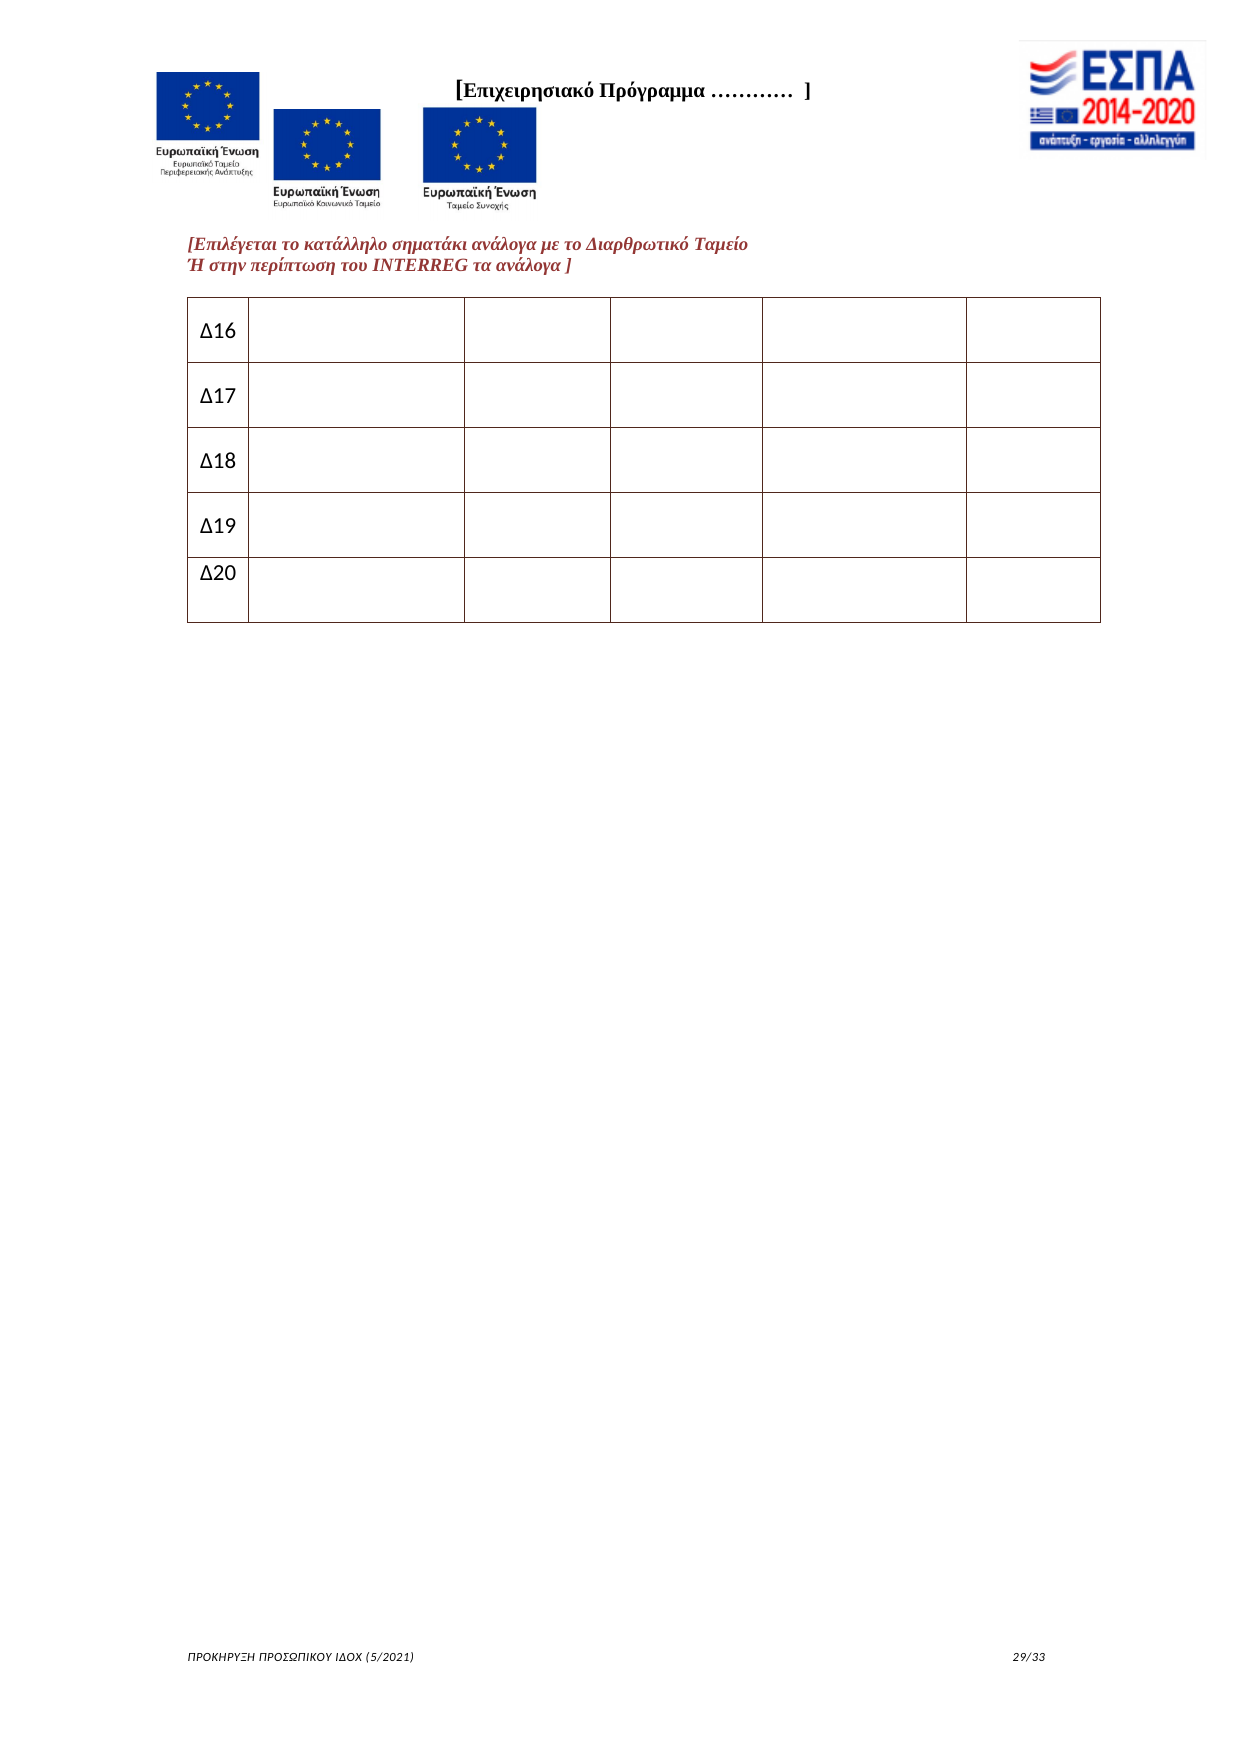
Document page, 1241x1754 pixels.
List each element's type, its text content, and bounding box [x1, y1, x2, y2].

table_cell [967, 363, 1100, 427]
table_cell [763, 493, 966, 557]
table_cell [763, 298, 966, 362]
table_cell [249, 428, 464, 492]
table_cell [763, 428, 966, 492]
table_cell [611, 363, 762, 427]
table_cell [249, 558, 464, 622]
table_cell [967, 428, 1100, 492]
table_cell [465, 558, 610, 622]
table_cell [611, 558, 762, 622]
table_cell [249, 298, 464, 362]
table_cell [465, 363, 610, 427]
table_cell [967, 558, 1100, 622]
table_cell [611, 428, 762, 492]
table_cell [967, 493, 1100, 557]
table_cell [763, 558, 966, 622]
table_cell [611, 298, 762, 362]
table_cell [465, 493, 610, 557]
table_cell [611, 493, 762, 557]
table_cell Δ18 [188, 428, 248, 492]
table_cell [465, 428, 610, 492]
table_cell Δ17 [188, 363, 248, 427]
picture [415, 103, 544, 222]
table_cell [249, 363, 464, 427]
table_cell Δ20 [188, 558, 248, 622]
table_cell Δ16 [188, 298, 248, 362]
picture [1018, 40, 1207, 160]
table_cell [763, 363, 966, 427]
picture [151, 64, 389, 220]
table_cell [465, 298, 610, 362]
table_cell [967, 298, 1100, 362]
table_cell [249, 493, 464, 557]
table_cell Δ19 [188, 493, 248, 557]
